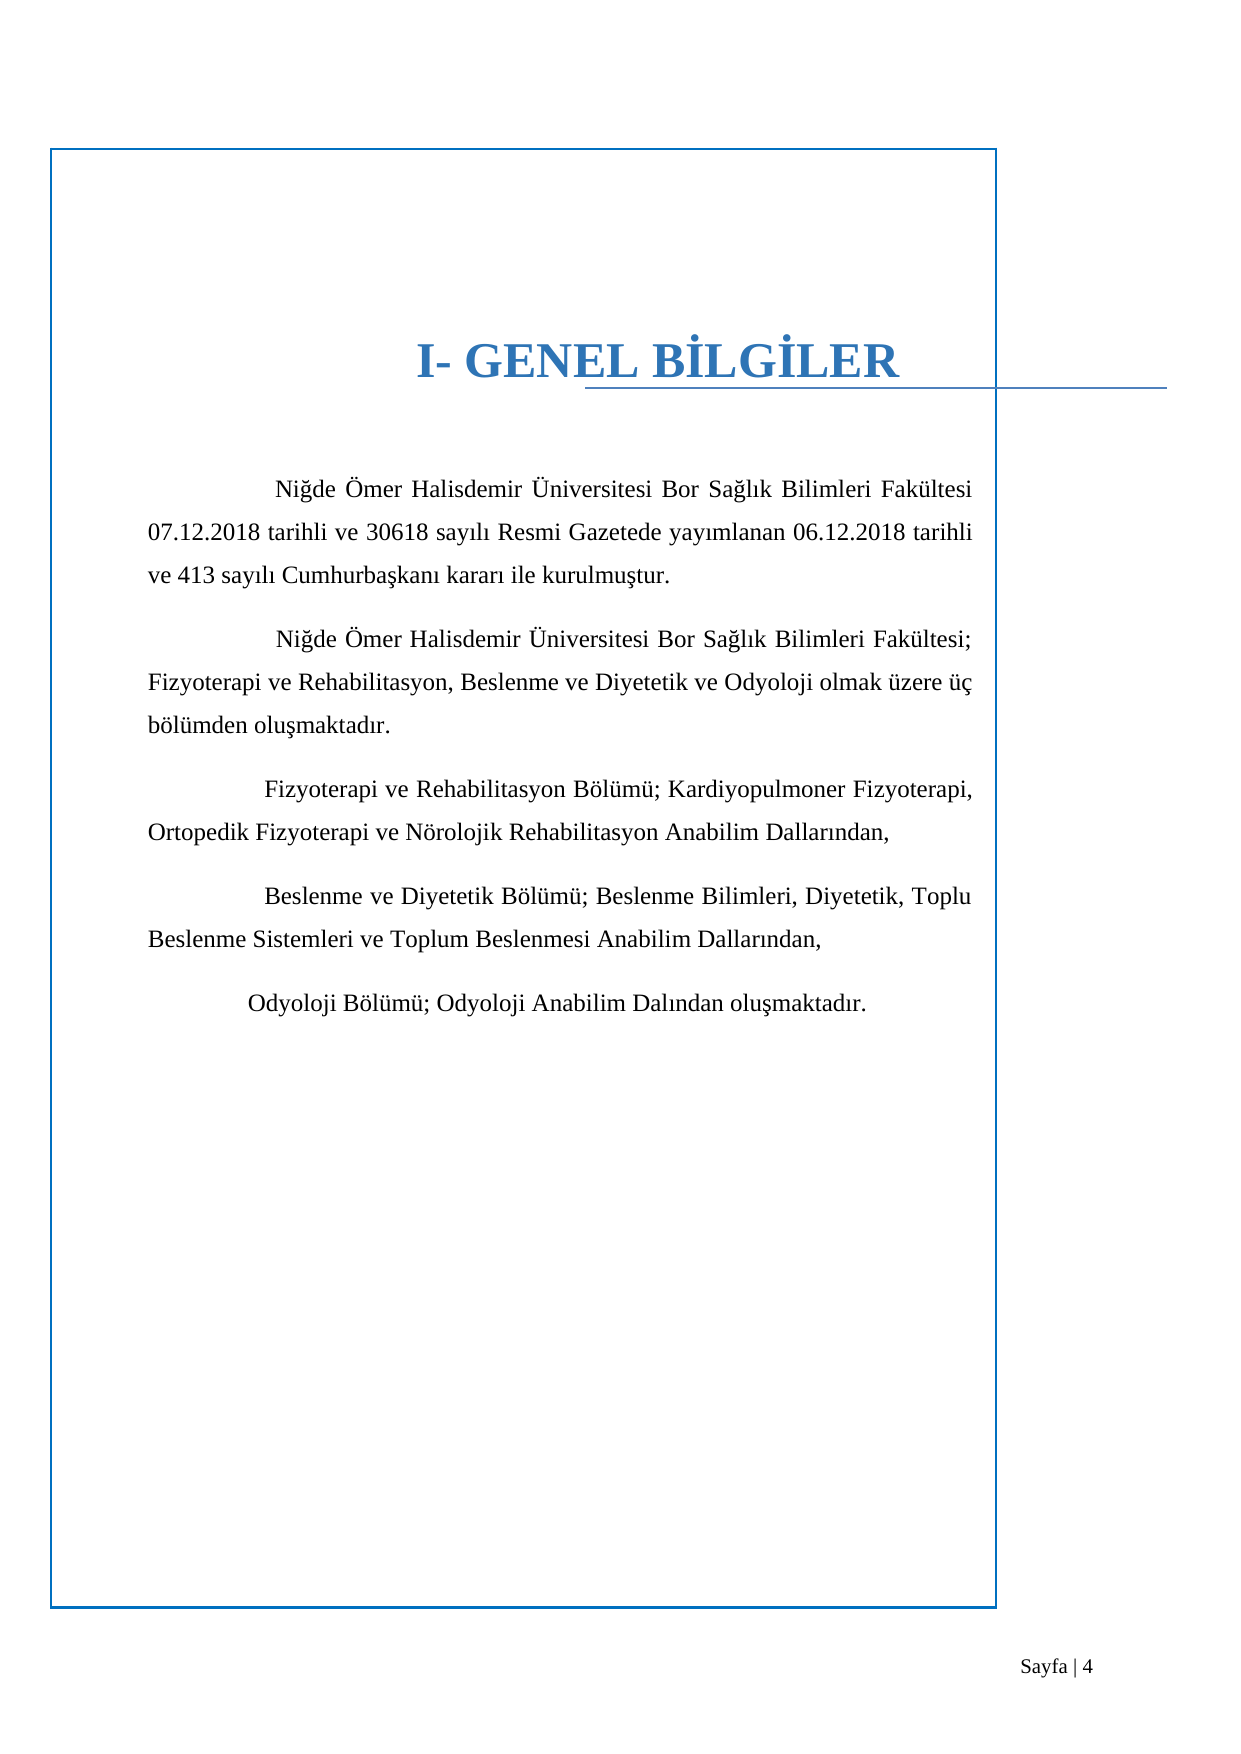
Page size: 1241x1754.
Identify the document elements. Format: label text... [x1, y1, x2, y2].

table_header I- GENEL BİLGİLER Niğde Ömer Halisdemir Üniversitesi Bor Sağlık Bilimleri Fakültesi 07.12.2018 tarihli ve 30618 sayılı Resmi Gazetede yayımlanan 06.12.2018 tarihli ve 413 sayılı Cumhurbaşkanı kararı ile kurulmuştur. Niğde Ömer Halisdemir Üniversitesi Bor Sağlık Bilimleri Fakültesi; Fizyoterapi ve Rehabilitasyon, Beslenme ve Diyetetik ve Odyoloji olmak üzere üç bölümden oluşmaktadır. Fizyoterapi ve Rehabilitasyon Bölümü; Kardiyopulmoner Fizyoterapi, Ortopedik Fizyoterapi ve Nörolojik Rehabilitasyon Anabilim Dallarından, Beslenme ve Diyetetik Bölümü; Beslenme Bilimleri, Diyetetik, Toplu Beslenme Sistemleri ve Toplum Beslenmesi Anabilim Dallarından, Odyoloji Bölümü; Odyoloji Anabilim Dalından oluşmaktadır. [52, 150, 995, 1606]
